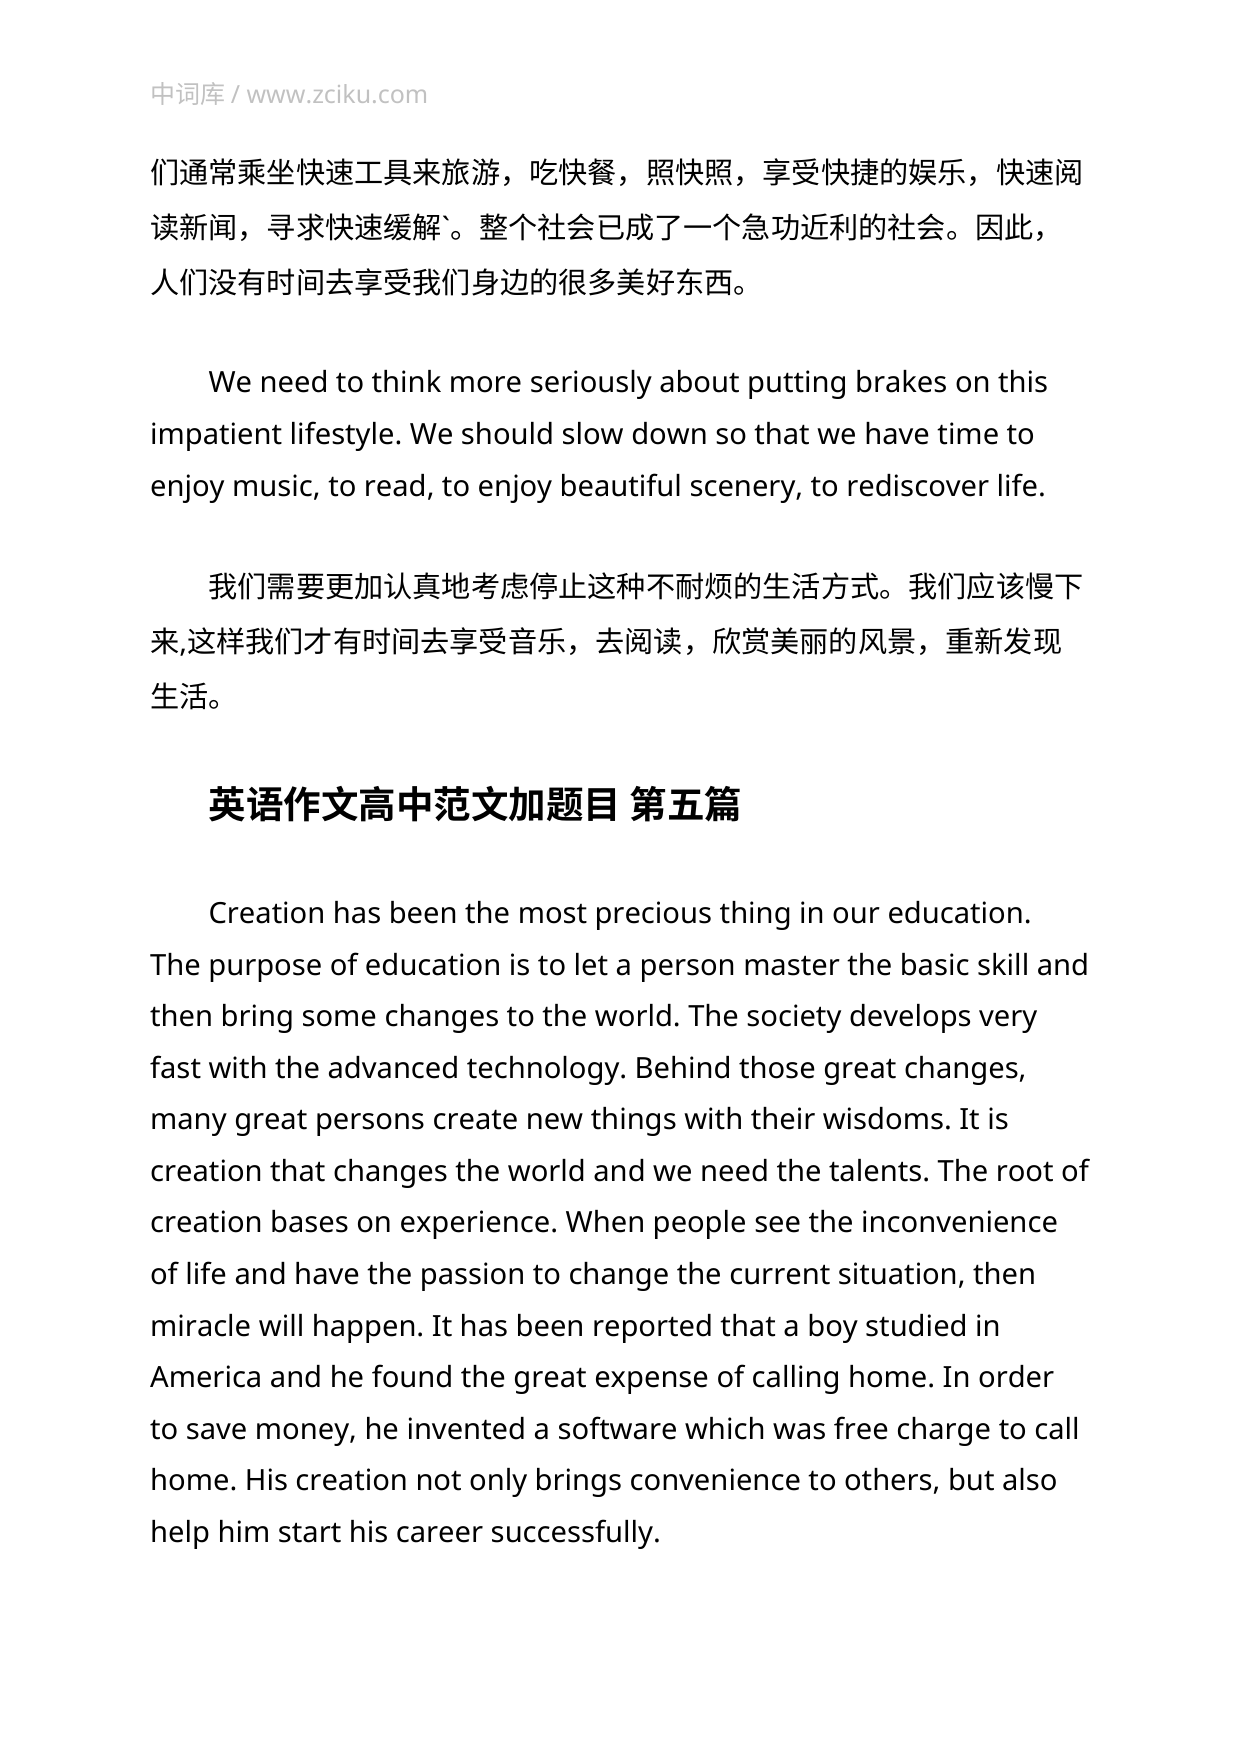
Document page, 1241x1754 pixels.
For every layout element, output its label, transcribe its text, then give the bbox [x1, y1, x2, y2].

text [150, 150, 1090, 302]
text We need to think more seriously about putting brakes on this impatient lifestyle. We should slow down so that we have time to enjoy music, to read, to enjoy beautiful scenery, to rediscover life. [150, 362, 1090, 504]
text 我们需要更加认真地考虑停止这种不耐烦的生活方式。我们应该慢下来,这样我们才有时间去享受音乐，去阅读，欣赏美丽的风景，重新发现生活。 [150, 563, 1090, 715]
text 英语作文高中范文加题目 第五篇 [150, 775, 1090, 829]
text Creation has been the most precious thing in our education. The purpose of education is to let a person master the basic skill and then bring some changes to the world. The society develops very fast with the advanced technology. Behind those great changes, many great persons create new things with their wisdoms. It is creation that changes the world and we need the talents. The root of creation bases on experience. When people see the inconvenience of life and have the passion to change the current situation, then miracle will happen. It has been reported that a boy studied in America and he found the great expense of calling home. In order to save money, he invented a software which was free charge to call home. His creation not only brings convenience to others, but also help him start his career successfully. [150, 892, 1090, 1551]
